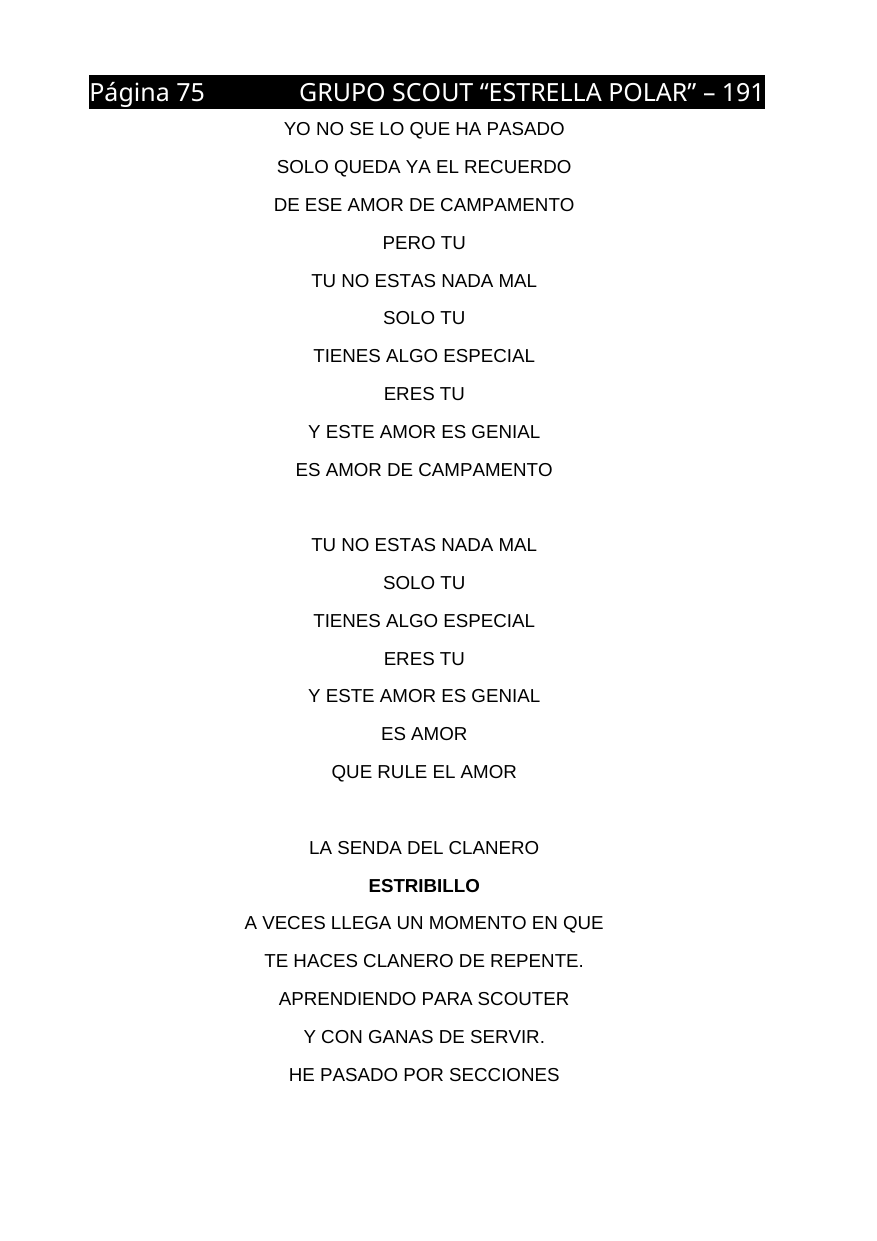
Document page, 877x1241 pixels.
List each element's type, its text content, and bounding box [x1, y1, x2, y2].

text SOLO TU [89, 572, 759, 593]
text ESTRIBILLO [89, 874, 759, 896]
text LA SENDA DEL CLANERO [89, 837, 759, 858]
text DE ESE AMOR DE CAMPAMENTO [89, 194, 759, 215]
text HE PASADO POR SECCIONES [89, 1063, 759, 1085]
text TE HACES CLANERO DE REPENTE. [89, 950, 759, 972]
text SOLO TU [89, 307, 759, 329]
text ERES TU [89, 647, 759, 669]
text ERES TU [89, 383, 759, 404]
text Y ESTE AMOR ES GENIAL [89, 421, 759, 442]
text QUE RULE EL AMOR [89, 761, 759, 782]
text ES AMOR DE CAMPAMENTO [89, 458, 759, 480]
text TU NO ESTAS NADA MAL [89, 534, 759, 556]
text YO NO SE LO QUE HA PASADO [89, 118, 759, 140]
text A VECES LLEGA UN MOMENTO EN QUE [89, 912, 759, 934]
text SOLO QUEDA YA EL RECUERDO [89, 156, 759, 177]
text ES AMOR [89, 723, 759, 745]
text TU NO ESTAS NADA MAL [89, 269, 759, 291]
text TIENES ALGO ESPECIAL [89, 345, 759, 367]
text TIENES ALGO ESPECIAL [89, 610, 759, 631]
text Y ESTE AMOR ES GENIAL [89, 685, 759, 707]
text APRENDIENDO PARA SCOUTER [89, 988, 759, 1009]
text Y CON GANAS DE SERVIR. [89, 1026, 759, 1047]
text PERO TU [89, 232, 759, 253]
